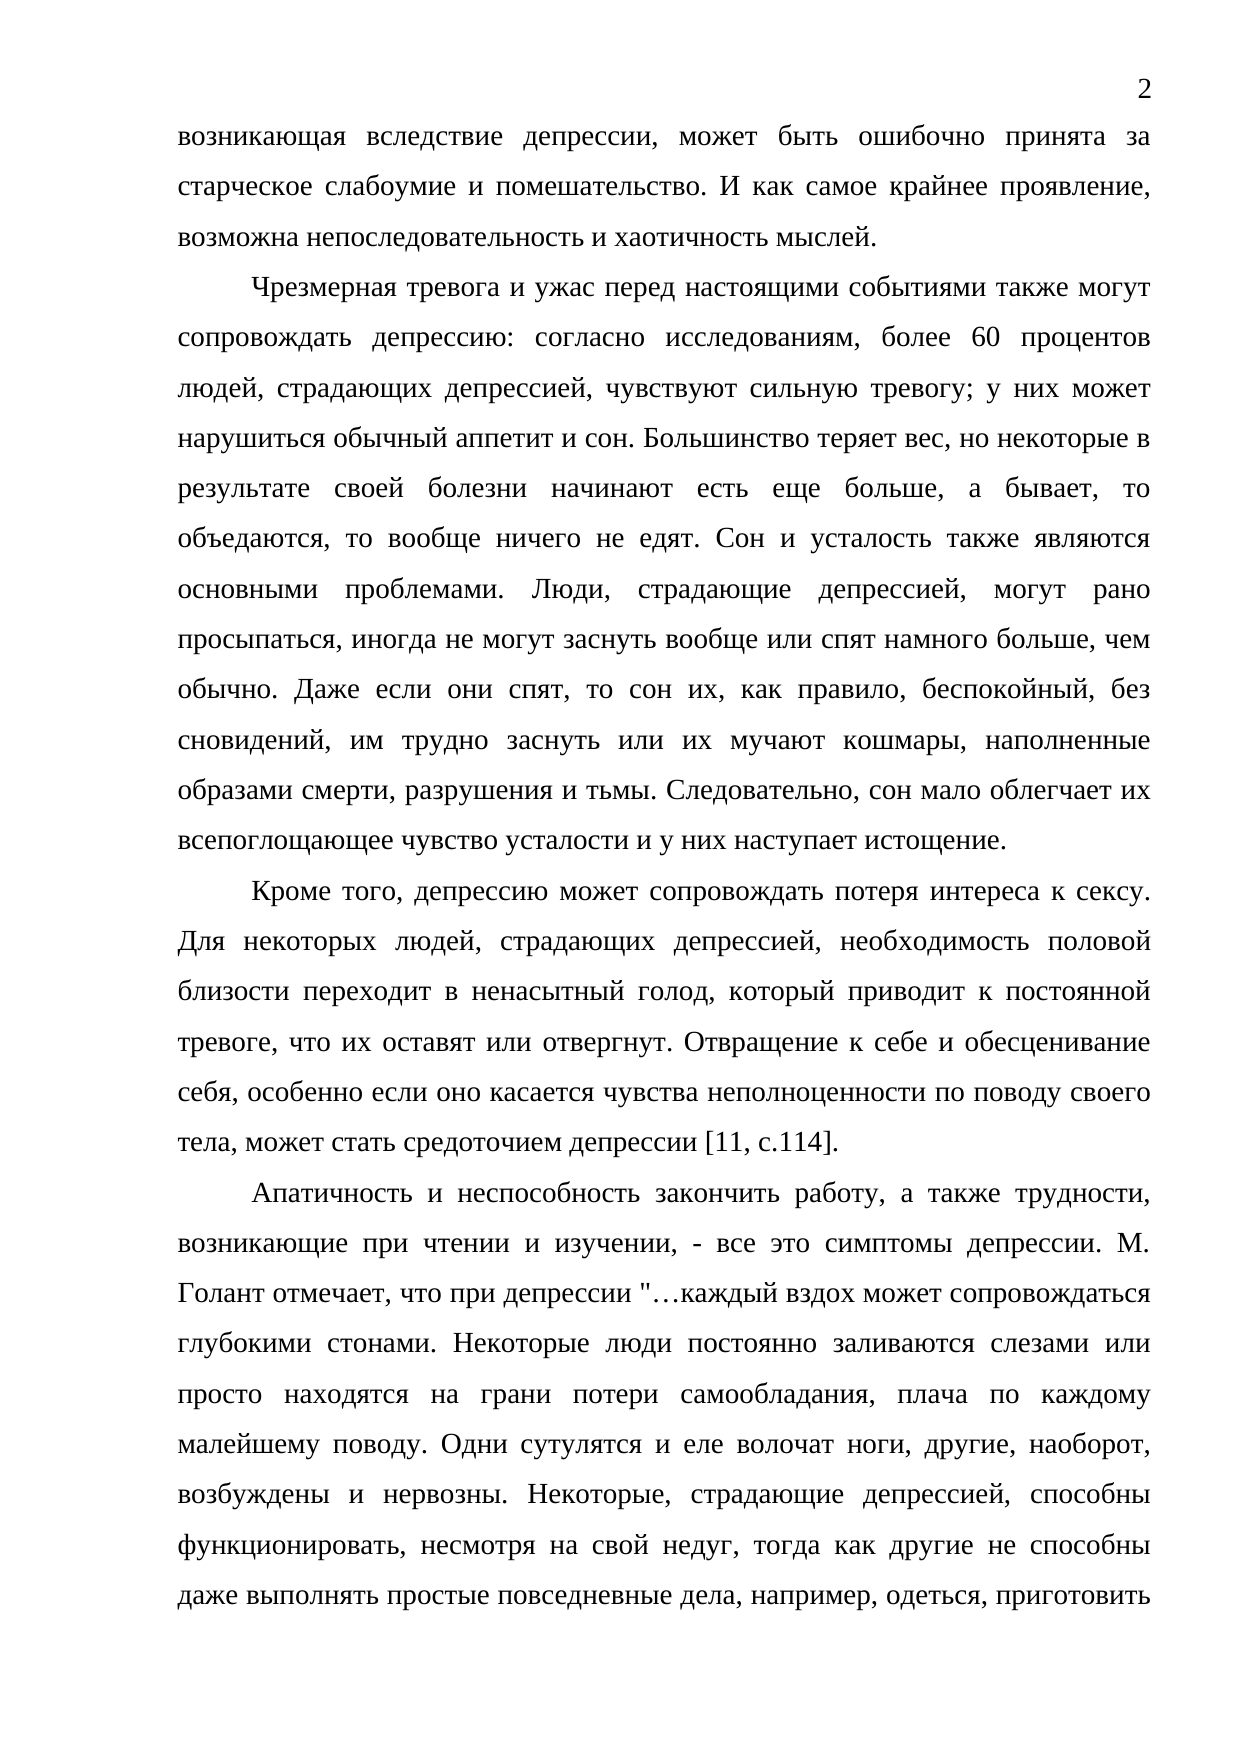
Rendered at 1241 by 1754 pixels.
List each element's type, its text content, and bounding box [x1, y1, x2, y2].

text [177, 1175, 1152, 1611]
text Чрезмерная тревога и ужас перед настоящими событиями также могут сопровождать депрессию: согласно исследованиям, более 60 процентов людей, страдающих депрессией, чувствуют сильную тревогу; у них может нарушиться обычный аппетит и сон. Большинство теряет вес, но некоторые в результате своей болезни начинают есть еще больше, а бывает, то объедаются, то вообще ничего не едят. Сон и усталость также являются основными проблемами. Люди, страдающие депрессией, могут рано просыпаться, иногда не могут заснуть вообще или спят намного больше, чем обычно. Даже если они спят, то сон их, как правило, беспокойный, без сновидений, им трудно заснуть или их мучают кошмары, наполненные образами смерти, разрушения и тьмы. Следовательно, сон мало облегчает их всепоглощающее чувство усталости и у них наступает истощение. [177, 269, 1152, 856]
text Кроме того, депрессию может сопровождать потеря интереса к сексу. Для некоторых людей, страдающих депрессией, необходимость половой близости переходит в ненасытный голод, который приводит к постоянной тревоге, что их оставят или отвергнут. Отвращение к себе и обесценивание себя, особенно если оно касается чувства неполноценности по поводу своего тела, может стать средоточием депрессии [11, с.114]. [177, 873, 1152, 1158]
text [177, 118, 1152, 252]
